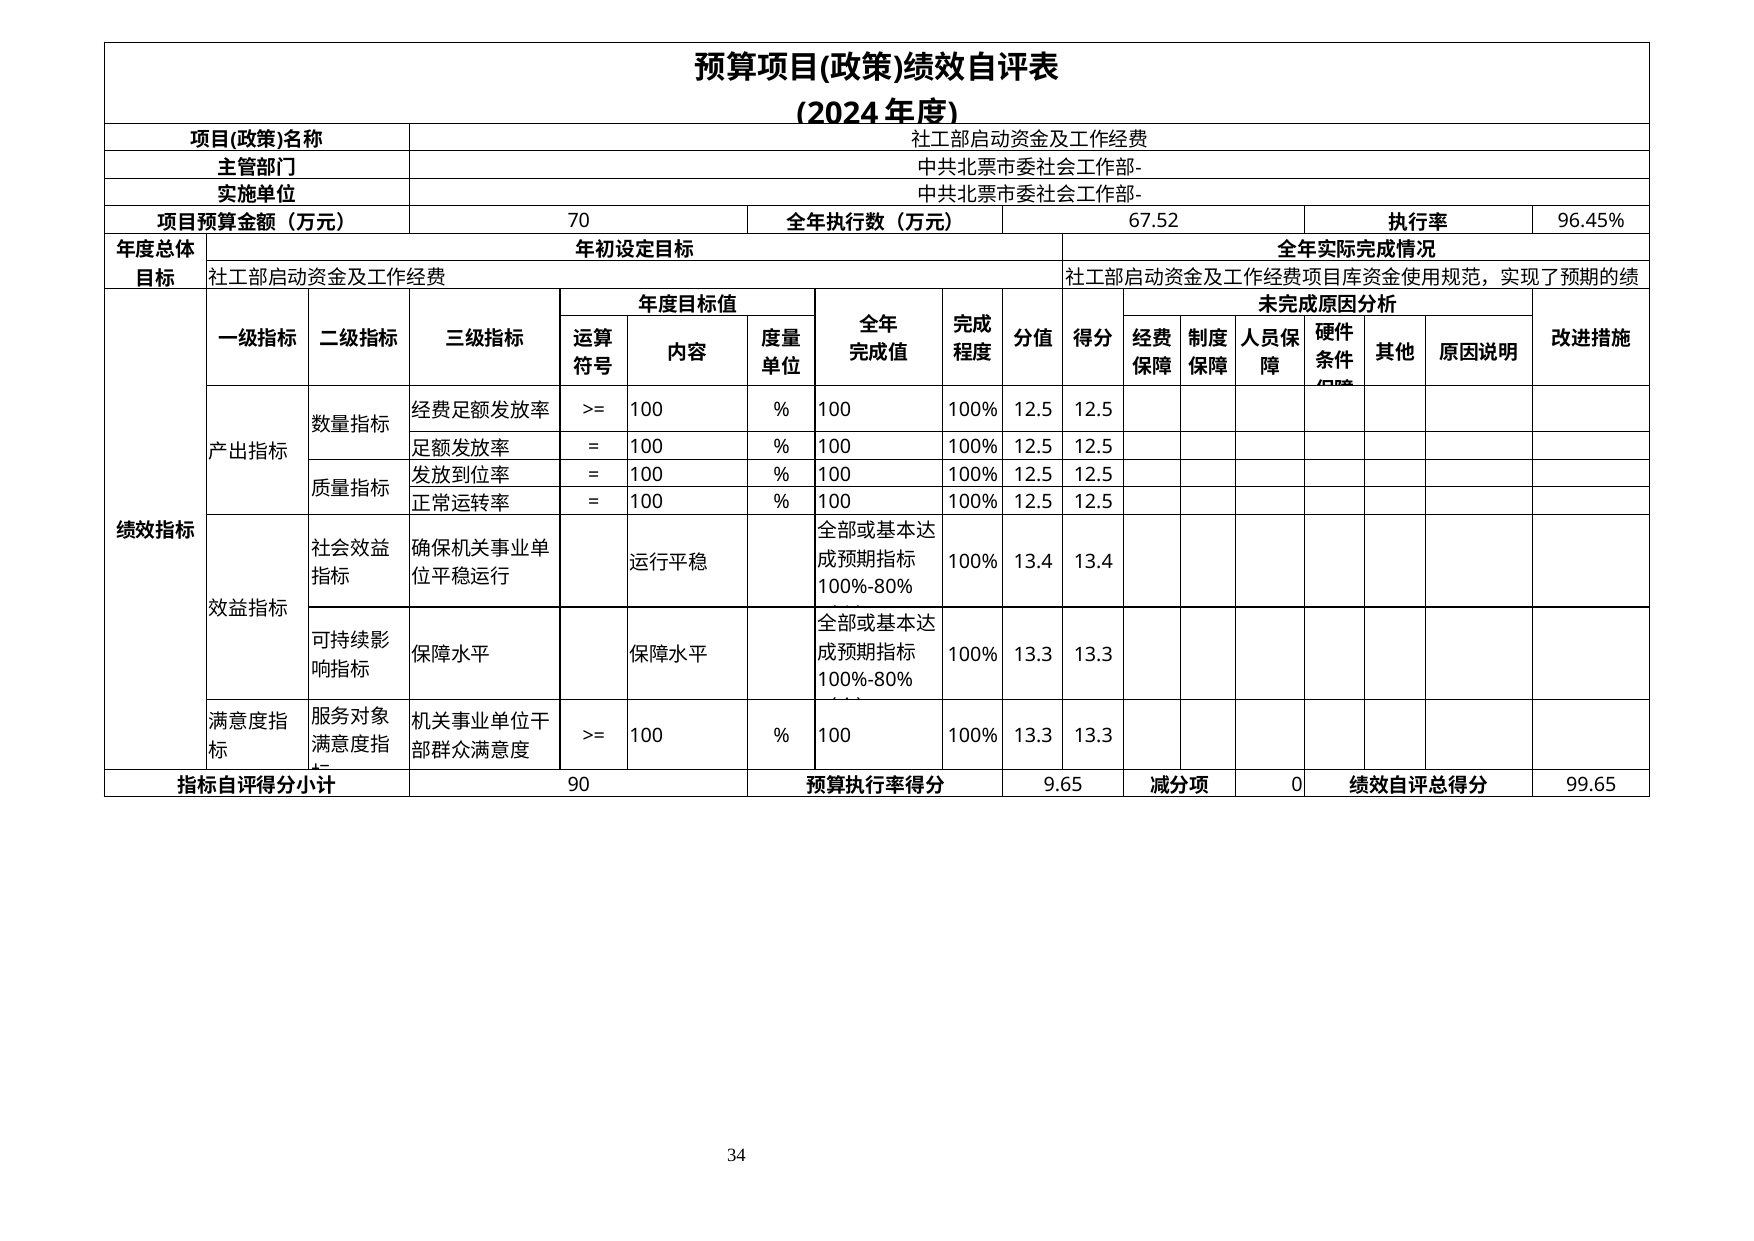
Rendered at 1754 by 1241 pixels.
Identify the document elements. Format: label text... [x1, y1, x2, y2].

table_cell [748, 608, 814, 699]
table_cell [1181, 515, 1235, 606]
table_cell [1365, 386, 1425, 431]
table_cell 100% [943, 432, 1002, 459]
table_cell 经费足额发放率 [410, 386, 559, 431]
table_cell [1236, 700, 1304, 769]
table_cell [1236, 608, 1304, 699]
table_cell 得分 [1063, 289, 1123, 385]
table_cell 运算 符号 [561, 316, 627, 385]
table_cell 13.3 [1063, 608, 1123, 699]
table_cell 70 [410, 206, 747, 233]
table_cell [1181, 487, 1235, 514]
table_cell 99.65 [1533, 770, 1649, 796]
table_cell [1124, 487, 1180, 514]
table_cell 13.3 [1063, 700, 1123, 769]
table_cell 年度总体目标 [105, 234, 206, 288]
table_cell 100% [943, 608, 1002, 699]
table_cell 项目预算金额（万元） [105, 206, 409, 233]
table_cell [1305, 432, 1364, 459]
table_cell [1365, 700, 1425, 769]
table_cell 100 [816, 700, 942, 769]
table_cell 13.4 [1063, 515, 1123, 606]
table_cell [1426, 432, 1532, 459]
table_cell 三级指标 [410, 289, 559, 385]
table_cell 效益指标 [207, 515, 308, 699]
table_cell [1236, 386, 1304, 431]
table_cell 100 [816, 487, 942, 514]
table_cell 正常运转率 [410, 487, 559, 514]
table_cell [1181, 386, 1235, 431]
table_cell >= [561, 386, 627, 431]
table_cell 执行率 [1305, 206, 1532, 233]
table_cell >= [561, 700, 627, 769]
table_cell 机关事业单位干部群众满意度 [410, 700, 559, 769]
table_cell [1305, 515, 1364, 606]
table_cell 数量指标 [309, 386, 409, 459]
table_cell [748, 515, 814, 606]
table_cell 运行平稳 [628, 515, 747, 606]
table_cell [1236, 432, 1304, 459]
table_cell 12.5 [1003, 386, 1062, 431]
table_cell [1533, 515, 1649, 606]
table_cell 9.65 [1003, 770, 1123, 796]
table_cell [1426, 700, 1532, 769]
table_cell 12.5 [1063, 432, 1123, 459]
table_cell [1533, 700, 1649, 769]
table_cell 保障水平 [628, 608, 747, 699]
table_cell 社工部启动资金及工作经费项目库资金使用规范，实现了预期的绩效目标，在保障部门组建及运转方面发挥了重要作用，绩效目标完成情况良好。 [1063, 261, 1649, 288]
table_cell [1305, 386, 1364, 431]
table_cell [561, 608, 627, 699]
table_cell 内容 [628, 316, 747, 385]
table_cell % [748, 386, 814, 431]
table_cell 改进措施 [1533, 289, 1649, 385]
table_cell 项目(政策)名称 [105, 124, 409, 150]
table_cell 100 [628, 487, 747, 514]
table_cell = [561, 487, 627, 514]
table_cell [1533, 386, 1649, 431]
table_cell % [748, 432, 814, 459]
table_cell 社会效益指标 [309, 515, 409, 606]
table_cell 制度保障 [1181, 316, 1235, 385]
table_cell [1124, 700, 1180, 769]
table_cell [1305, 700, 1364, 769]
table_cell 硬件条件保障 [1305, 316, 1364, 385]
table_cell 全年执行数（万元） [748, 206, 1002, 233]
table_cell [1124, 460, 1180, 486]
table_cell 可持续影响指标 [309, 608, 409, 699]
table_cell % [748, 460, 814, 486]
table_cell 100 [628, 700, 747, 769]
table_cell 12.5 [1063, 386, 1123, 431]
table_cell [1533, 460, 1649, 486]
table_cell [1305, 608, 1364, 699]
table_cell [1365, 487, 1425, 514]
table_cell 100% [943, 515, 1002, 606]
table_cell [1181, 700, 1235, 769]
table_cell 预算执行率得分 [748, 770, 1002, 796]
table_cell 100% [943, 700, 1002, 769]
table_cell [1533, 487, 1649, 514]
table_cell [1533, 608, 1649, 699]
table_cell [1365, 608, 1425, 699]
table_cell 年度目标值 [561, 289, 814, 315]
table_cell [1426, 460, 1532, 486]
table_cell [1124, 432, 1180, 459]
table_cell 质量指标 [309, 460, 409, 514]
table_cell 13.4 [1003, 515, 1062, 606]
table_cell 12.5 [1063, 487, 1123, 514]
table_cell 度量 单位 [748, 316, 814, 385]
table_header 预算项目(政策)绩效自评表 (2024年度) [105, 43, 1649, 123]
table_cell [1365, 515, 1425, 606]
table_cell [1426, 515, 1532, 606]
table_cell [1236, 487, 1304, 514]
table_cell 人员保障 [1236, 316, 1304, 385]
table_cell 实施单位 [105, 179, 409, 205]
table_cell 96.45% [1533, 206, 1649, 233]
table_cell 未完成原因分析 [1124, 289, 1532, 315]
table_cell 全部或基本达成预期指标100%-80%（含） [816, 515, 942, 606]
table_cell 全年 完成值 [816, 289, 942, 385]
table_cell 其他 [1365, 316, 1425, 385]
table_cell 100% [943, 460, 1002, 486]
table_cell [1365, 432, 1425, 459]
table_cell 100 [816, 432, 942, 459]
table_cell 社工部启动资金及工作经费 [207, 261, 1062, 288]
table_cell = [561, 432, 627, 459]
table_cell 满意度指标 [207, 700, 308, 769]
table_cell % [748, 700, 814, 769]
table_cell 13.3 [1003, 608, 1062, 699]
table_cell 12.5 [1003, 487, 1062, 514]
table_cell [1305, 487, 1364, 514]
table_cell 全部或基本达成预期指标100%-80%（含） [816, 608, 942, 699]
table_cell 100 [628, 460, 747, 486]
table_cell 分值 [1003, 289, 1062, 385]
table_cell 确保机关事业单位平稳运行 [410, 515, 559, 606]
table_cell = [561, 460, 627, 486]
table_cell [1305, 460, 1364, 486]
table_cell [1236, 460, 1304, 486]
table_cell 服务对象满意度指标 [309, 700, 409, 769]
table_cell [1181, 460, 1235, 486]
table_cell 一级指标 [207, 289, 308, 385]
table_cell 年初设定目标 [207, 234, 1062, 260]
table_cell 经费保障 [1124, 316, 1180, 385]
table_cell 12.5 [1003, 460, 1062, 486]
table_cell 中共北票市委社会工作部- [410, 179, 1649, 205]
table_cell [1181, 608, 1235, 699]
table_cell 产出指标 [207, 386, 308, 514]
table_cell [1426, 386, 1532, 431]
table_cell 绩效自评总得分 [1305, 770, 1532, 796]
table_cell 90 [410, 770, 747, 796]
table_cell [1533, 432, 1649, 459]
table_cell 社工部启动资金及工作经费 [410, 124, 1649, 150]
table_cell 中共北票市委社会工作部- [410, 151, 1649, 178]
table_cell 完成程度 [943, 289, 1002, 385]
table_cell % [748, 487, 814, 514]
table_cell 二级指标 [309, 289, 409, 385]
table_cell [1426, 608, 1532, 699]
table_cell [1426, 487, 1532, 514]
table_cell [1181, 432, 1235, 459]
table_cell [1365, 460, 1425, 486]
table_cell 全年实际完成情况 [1063, 234, 1649, 260]
table_cell [1124, 515, 1180, 606]
table_cell 100 [816, 386, 942, 431]
table_cell 100 [628, 432, 747, 459]
table_cell 100% [943, 386, 1002, 431]
table_cell 足额发放率 [410, 432, 559, 459]
table_cell 主管部门 [105, 151, 409, 178]
table_cell 减分项 [1124, 770, 1235, 796]
table_cell 12.5 [1003, 432, 1062, 459]
table_cell 0 [1236, 770, 1304, 796]
table_cell 12.5 [1063, 460, 1123, 486]
table_cell 100% [943, 487, 1002, 514]
table_cell [1124, 386, 1180, 431]
table_cell 100 [628, 386, 747, 431]
table_cell 13.3 [1003, 700, 1062, 769]
table_cell 绩效指标 [105, 289, 206, 769]
table_cell [1236, 515, 1304, 606]
table_cell 原因说明 [1426, 316, 1532, 385]
table_cell 保障水平 [410, 608, 559, 699]
table_cell 指标自评得分小计 [105, 770, 409, 796]
table_cell 67.52 [1003, 206, 1304, 233]
table_cell [1124, 608, 1180, 699]
table_cell [561, 515, 627, 606]
table_cell 100 [816, 460, 942, 486]
table_cell 发放到位率 [410, 460, 559, 486]
